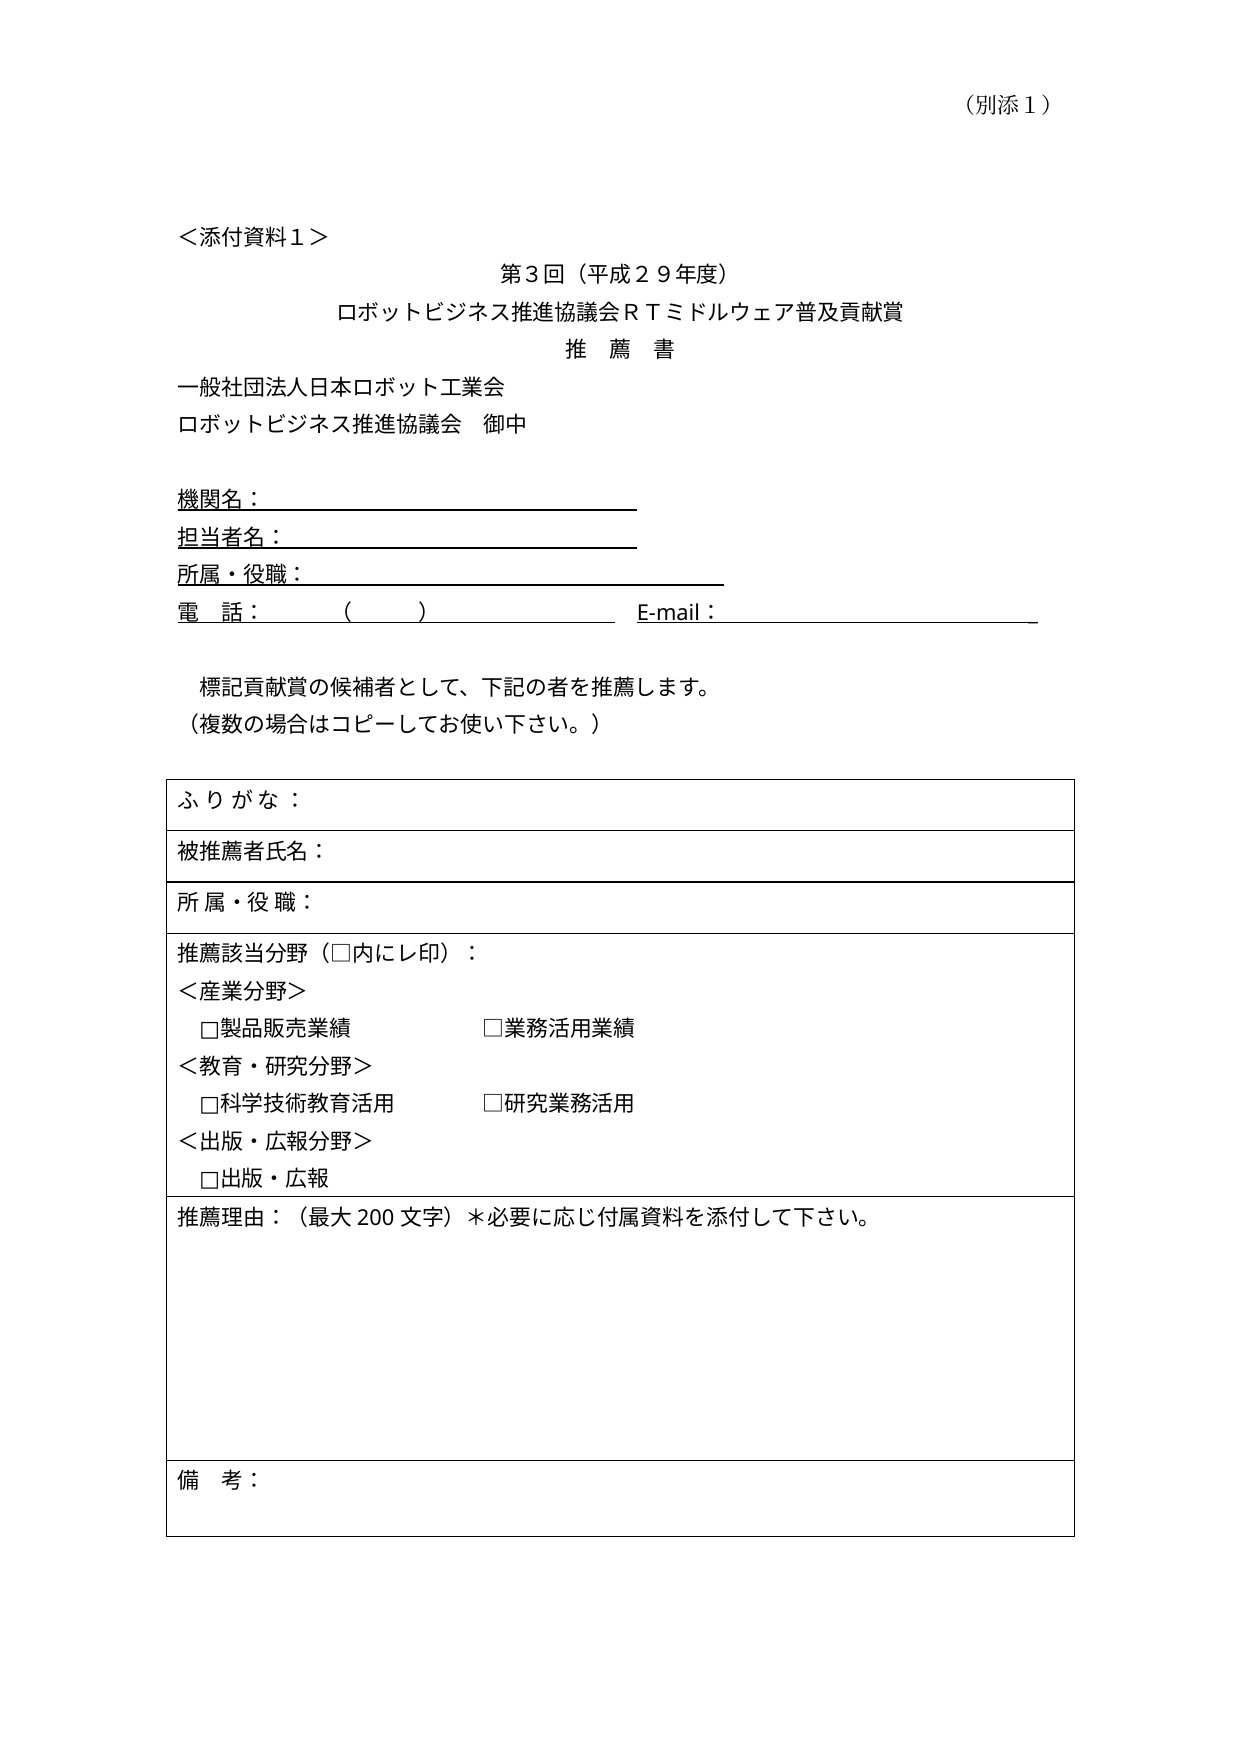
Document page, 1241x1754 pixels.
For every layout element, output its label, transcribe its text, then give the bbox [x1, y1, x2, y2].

table_cell 備 考： [167, 1461, 1074, 1536]
text 電 話： （ ） E-mail： _ [177, 592, 1063, 629]
text 一般社団法人日本ロボット工業会 [177, 367, 1063, 404]
text ロボットビジネス推進協議会 御中 [177, 404, 1063, 442]
table_header ふ り が な ： [167, 780, 1074, 830]
table_cell 被推薦者氏名： [167, 831, 1074, 881]
text ロボットビジネス推進協議会ＲＴミドルウェア普及貢献賞 [177, 292, 1063, 329]
text 標記貢献賞の候補者として、下記の者を推薦します。 [177, 667, 1063, 704]
table_cell 所 属・役 職： [167, 883, 1074, 932]
text 第３回（平成２９年度） [177, 254, 1063, 292]
text 担当者名： [177, 517, 1063, 554]
table_cell 推薦該当分野（□内にレ印）： ＜産業分野＞ □製品販売業績 □業務活用業績 ＜教育・研究分野＞ □科学技術教育活用 □研究業務活用 ＜出版・広報分野＞ □出版・広報 [167, 934, 1074, 1196]
text 所属・役職： [177, 554, 1063, 592]
table_cell 推薦理由：（最大200 文字）＊必要に応じ付属資料を添付して下さい。 [167, 1197, 1074, 1459]
text （複数の場合はコピーしてお使い下さい。） [177, 704, 1063, 742]
text ＜添付資料１＞ [177, 217, 1063, 254]
text 推 薦 書 [177, 329, 1063, 367]
text 機関名： [177, 479, 1063, 517]
